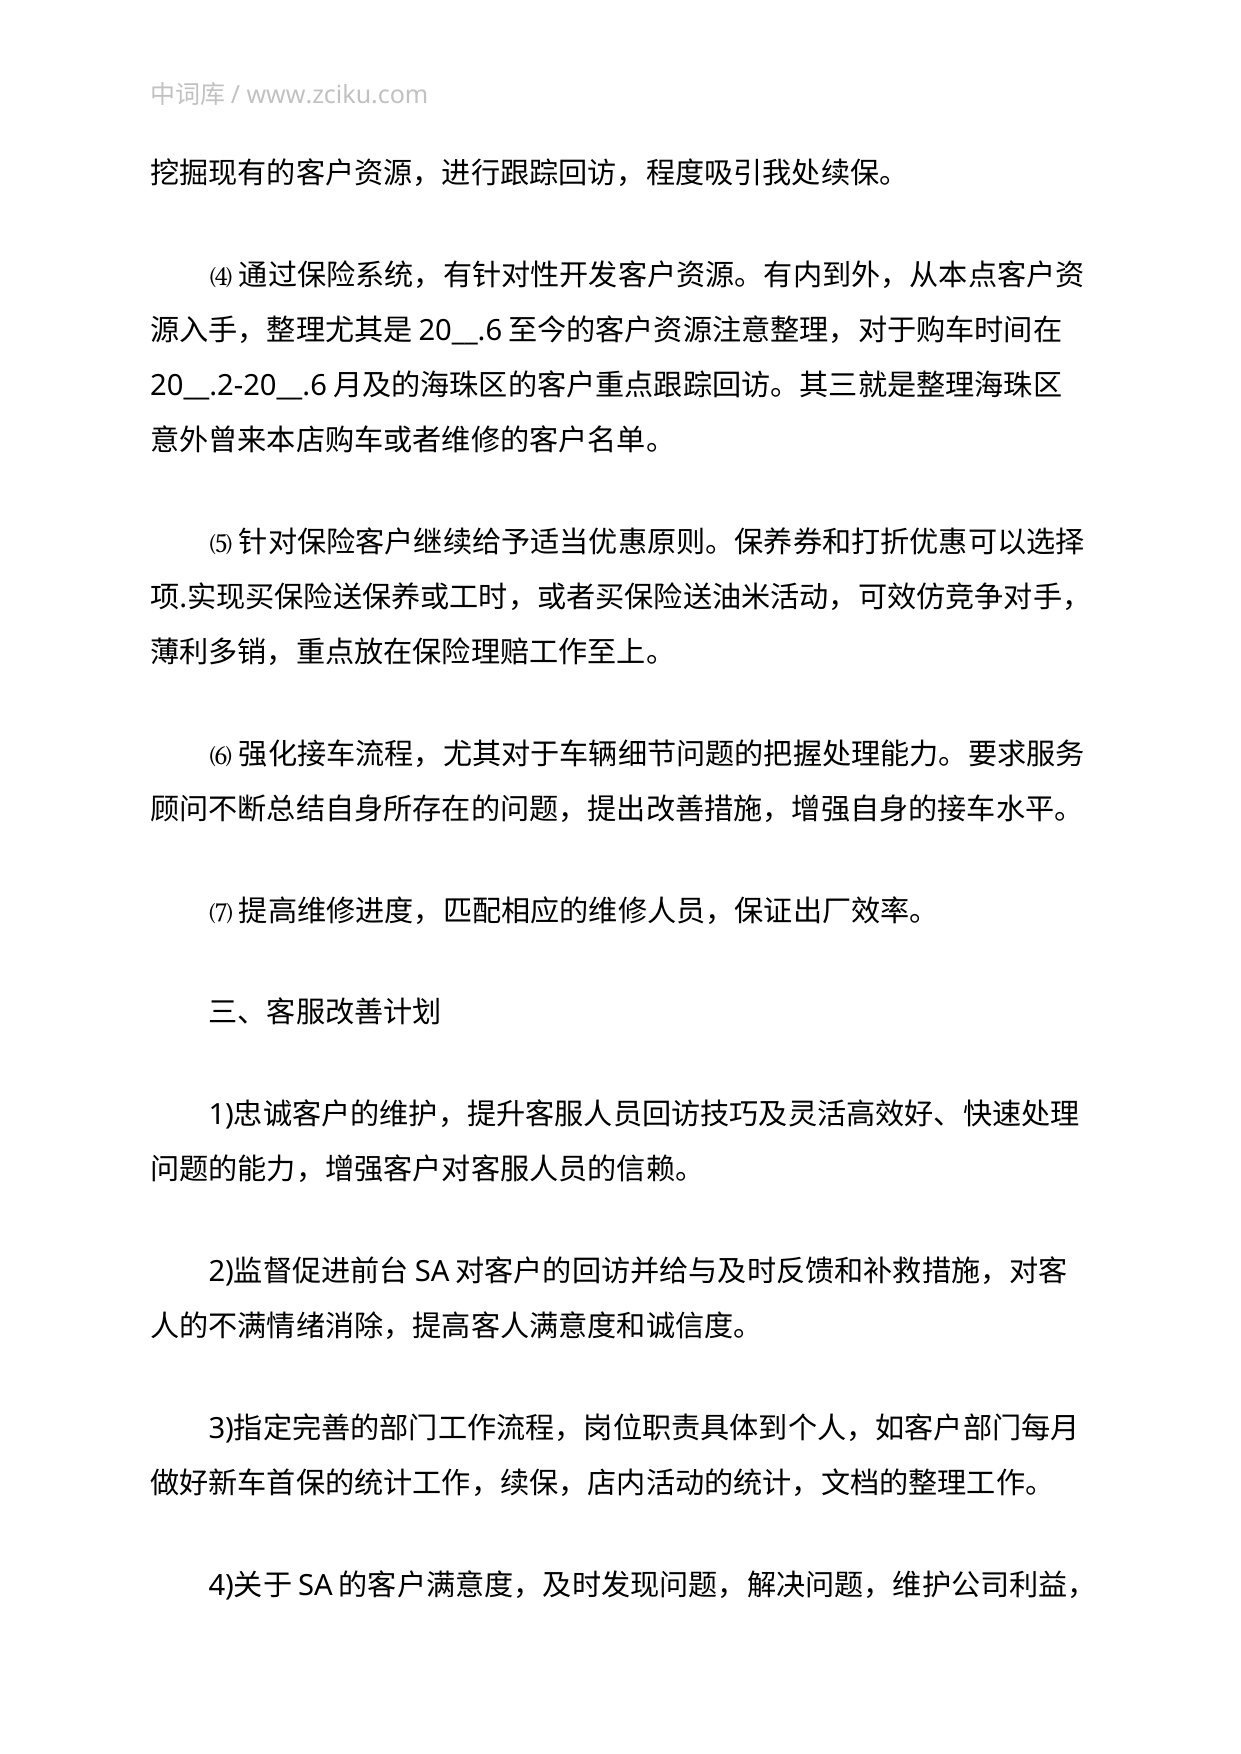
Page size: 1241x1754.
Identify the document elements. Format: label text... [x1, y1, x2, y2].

text 3)指定完善的部门工作流程，岗位职责具体到个人，如客户部门每月做好新车首保的统计工作，续保，店内活动的统计，文档的整理工作。 [150, 1404, 1090, 1502]
text ⑸针对保险客户继续给予适当优惠原则。保养券和打折优惠可以选择项.实现买保险送保养或工时，或者买保险送油米活动，可效仿竞争对手，薄利多销，重点放在保险理赔工作至上。 [150, 518, 1090, 671]
text ⑷通过保险系统，有针对性开发客户资源。有内到外，从本点客户资源入手，整理尤其是20__.6至今的客户资源注意整理，对于购车时间在20__.2-20__.6月及的海珠区的客户重点跟踪回访。其三就是整理海珠区意外曾来本店购车或者维修的客户名单。 [150, 252, 1090, 459]
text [150, 150, 1090, 192]
text 2)监督促进前台SA对客户的回访并给与及时反馈和补救措施，对客人的不满情绪消除，提高客人满意度和诚信度。 [150, 1248, 1090, 1345]
text ⑹强化接车流程，尤其对于车辆细节问题的把握处理能力。要求服务顾问不断总结自身所存在的问题，提出改善措施，增强自身的接车水平。 [150, 730, 1090, 828]
text 1)忠诚客户的维护，提升客服人员回访技巧及灵活高效好、快速处理问题的能力，增强客户对客服人员的信赖。 [150, 1091, 1090, 1188]
text 三、客服改善计划 [150, 989, 1090, 1031]
text ⑺提高维修进度，匹配相应的维修人员，保证出厂效率。 [150, 887, 1090, 929]
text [150, 1561, 1090, 1603]
